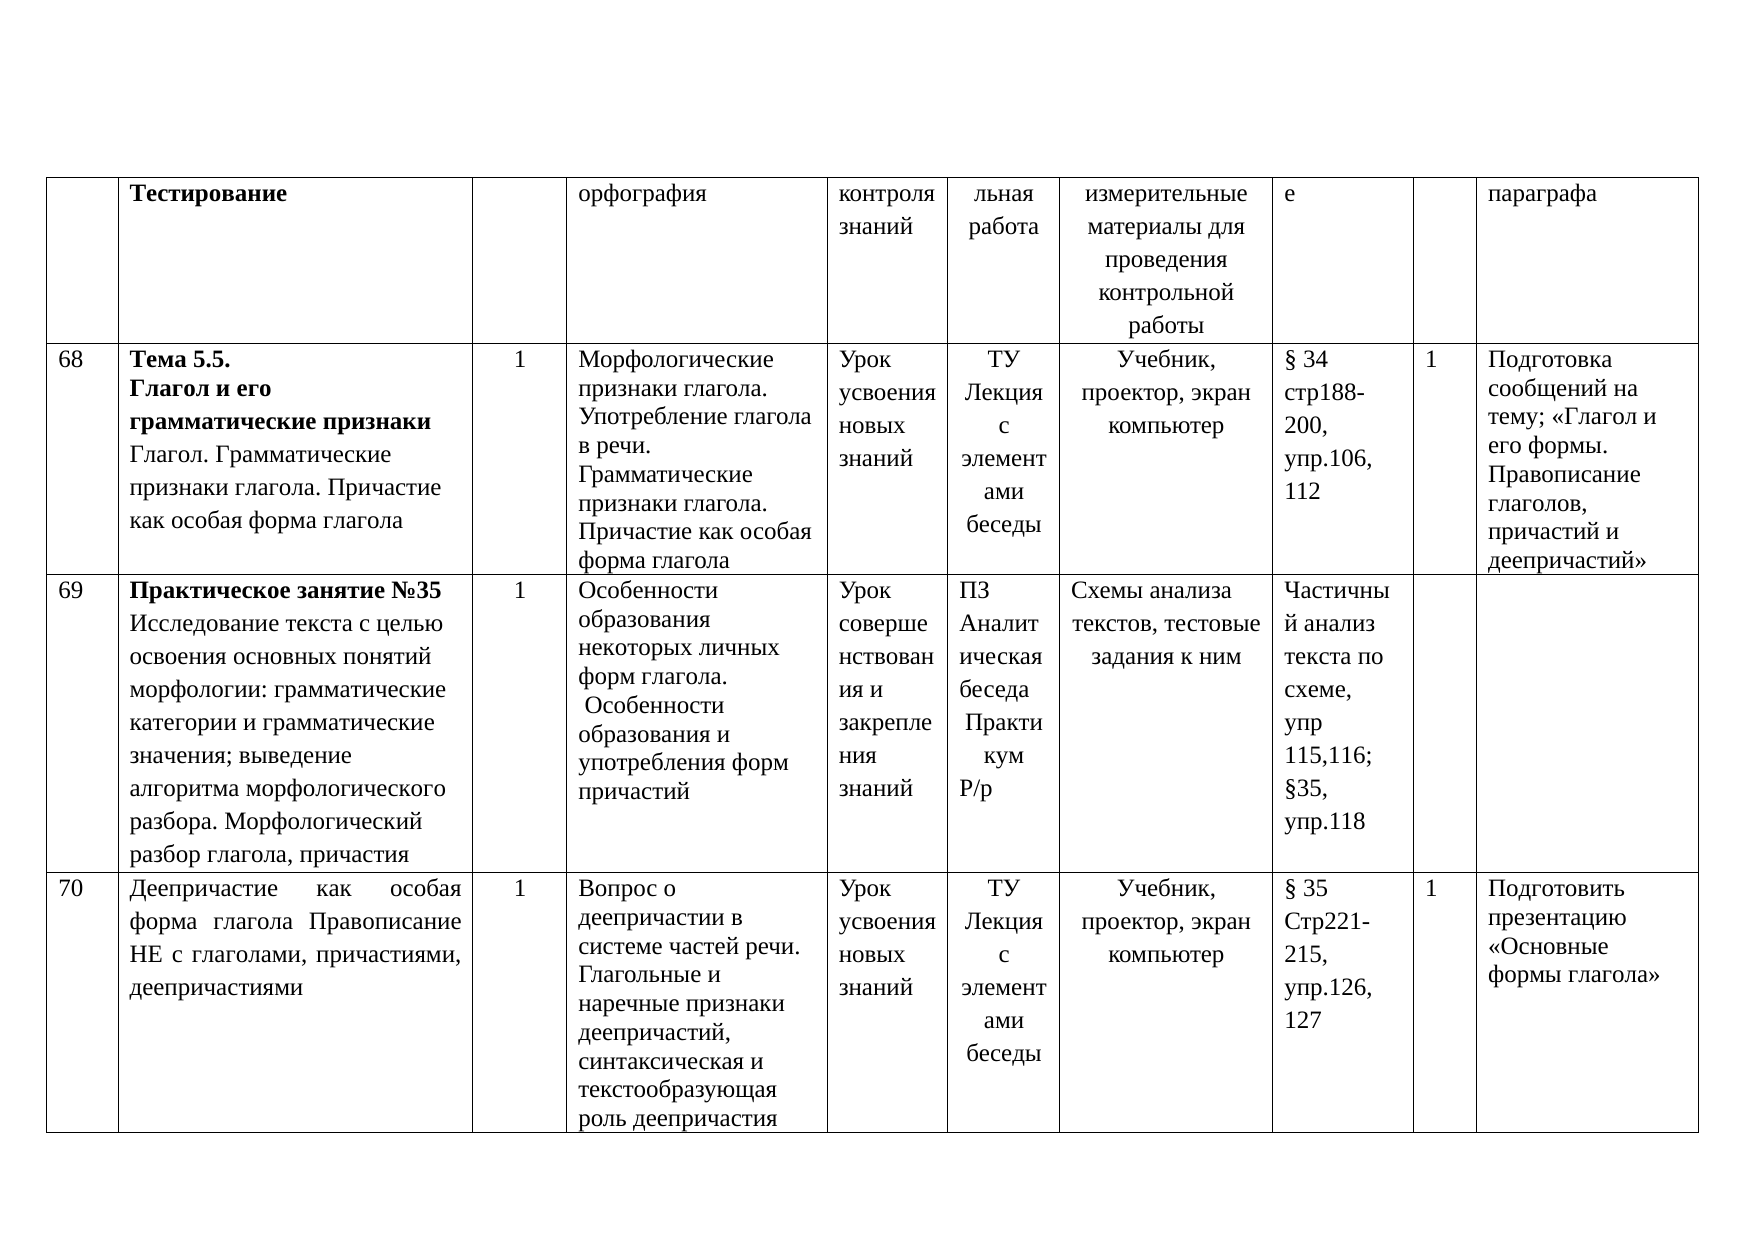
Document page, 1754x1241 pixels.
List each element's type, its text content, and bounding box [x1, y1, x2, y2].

table_cell 68 [47, 344, 118, 574]
table_cell [1414, 575, 1476, 872]
table_cell § 34 стр188-200, упр.106, 112 [1273, 344, 1413, 574]
table_cell Урок усвоения новых знаний [828, 344, 947, 574]
table_cell § 35 Стр221-215, упр.126, 127 [1273, 873, 1413, 1132]
table_cell ТУ Лекция с элементами беседы [948, 344, 1059, 574]
table_cell Подготовка сообщений на тему; «Глагол и его формы. Правописание глаголов, причастий и деепричастий» [1477, 344, 1698, 574]
table_cell 1 [1414, 178, 1476, 343]
table_cell Урок усвоения новых знаний [828, 873, 947, 1132]
table_cell Подготовить презентацию «Основные формы глагола» [1477, 873, 1698, 1132]
table_cell [1477, 575, 1698, 872]
table_cell 1 [473, 575, 566, 872]
table_cell 1 [1414, 873, 1476, 1132]
table_cell Практическое занятие №35 Исследование текста с целью освоения основных понятий морфологии: грамматические категории и грамматические значения; выведение алгоритма морфологического разбора. Морфологический разбор глагола, причастия [119, 575, 472, 872]
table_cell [119, 178, 472, 343]
table_cell Урок совершенствования и закрепления знаний [828, 575, 947, 872]
table_cell Особенности образования некоторых личных форм глагола. Особенности образования и употребления форм причастий [567, 575, 827, 872]
table_cell Вопрос о деепричастии в системе частей речи. Глагольные и наречные признаки деепричастий, синтаксическая и текстообразующая роль деепричастия [567, 873, 827, 1132]
table_cell Морфологические признаки глагола. Употребление глагола в речи. Грамматические признаки глагола. Причастие как особая форма глагола [567, 344, 827, 574]
table_cell Деепричастие как особая форма глагола Правописание НЕ с глаголами, причастиями, деепричастиями [119, 873, 472, 1132]
table_cell Повторение [1273, 178, 1413, 343]
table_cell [828, 178, 947, 343]
table_cell 69 [47, 575, 118, 872]
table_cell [1060, 178, 1272, 343]
table_cell ТУ Лекция с элементами беседы [948, 873, 1059, 1132]
table_cell Учебник, проектор, экран компьютер [1060, 873, 1272, 1132]
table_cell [567, 178, 827, 343]
table_cell 70 [47, 873, 118, 1132]
table_cell Схемы анализа текстов, тестовые задания к ним [1060, 575, 1272, 872]
table_cell 1 [1414, 344, 1476, 574]
table_cell Учебник, проектор, экран компьютер [1060, 344, 1272, 574]
table_cell 67 [47, 178, 118, 343]
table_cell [1477, 178, 1698, 343]
table_cell 1 [473, 178, 566, 343]
table_cell ПЗ Аналитическая беседа Практикум Р/р [948, 575, 1059, 872]
table_cell Частичный анализ текста по схеме, упр 115,116; §35, упр.118 [1273, 575, 1413, 872]
table_cell 1 [473, 873, 566, 1132]
table_cell Тема 5.5. Глагол и его грамматические признаки Глагол. Грамматические признаки глагола. Причастие как особая форма глагола [119, 344, 472, 574]
table_cell Контрольная работа [948, 178, 1059, 343]
table_cell 1 [473, 344, 566, 574]
